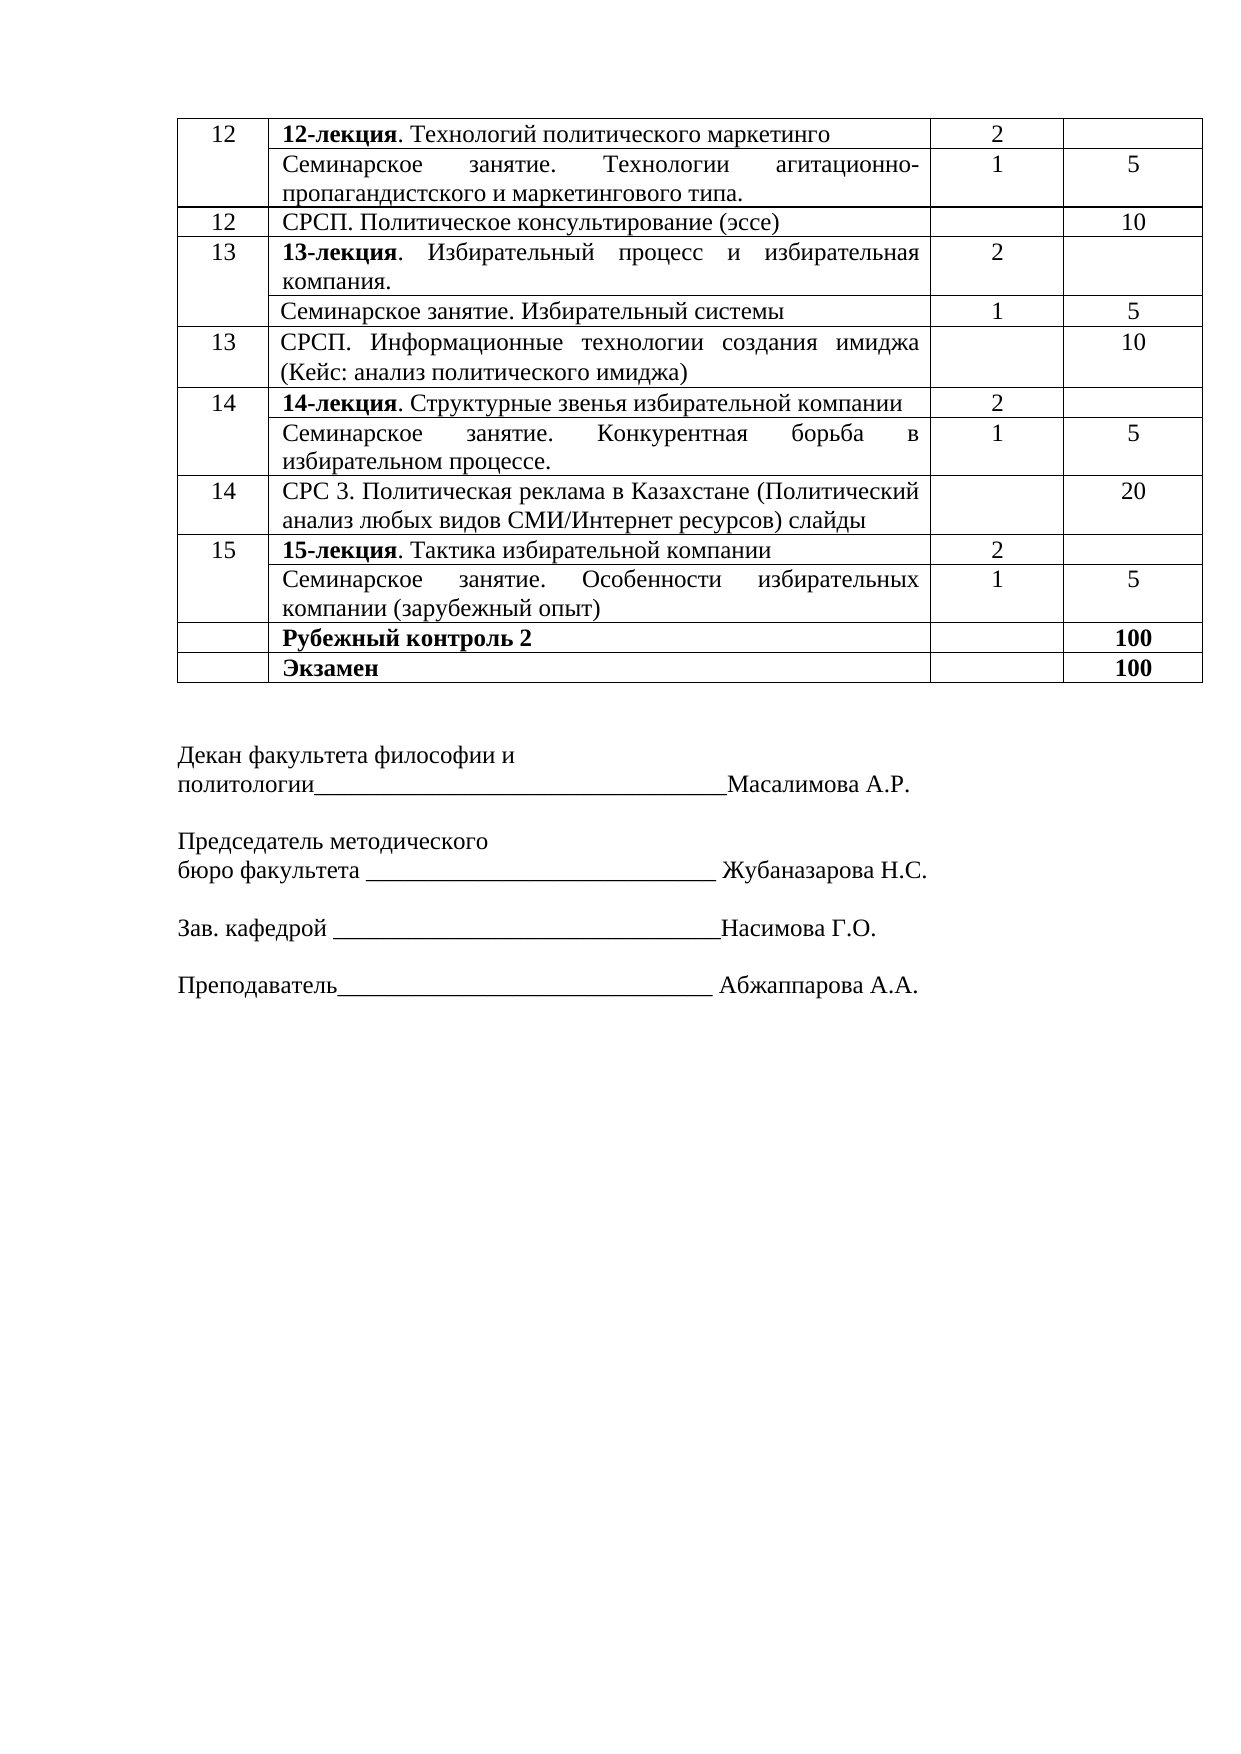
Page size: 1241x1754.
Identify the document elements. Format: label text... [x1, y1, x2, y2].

table_cell Семинарское занятие. Конкурентная борьба в избирательном процессе. [269, 418, 930, 475]
table_cell [931, 653, 1063, 682]
table_cell СРСП. Политическое консультирование (эссе) [269, 208, 930, 236]
table_cell [1064, 237, 1202, 295]
table_cell [178, 623, 268, 652]
table_cell Семинарское занятие. Особенности избирательных компании (зарубежный опыт) [269, 565, 930, 622]
table_cell Семинарское занятие. Избирательный системы [269, 296, 930, 326]
table_cell 2 [931, 388, 1063, 417]
table_cell 5 [1064, 418, 1202, 475]
table_cell 2 [931, 119, 1063, 148]
table_cell [931, 208, 1063, 236]
table_cell [178, 653, 268, 682]
table_cell Экзамен [269, 653, 930, 682]
table_cell Семинарское занятие. Технологии агитационно-пропагандистского и маркетингового типа. [269, 149, 930, 206]
table_cell 12-лекция. Технологий политического маркетинго [269, 119, 930, 148]
table_cell 13 [178, 327, 268, 387]
table_cell [1064, 388, 1202, 417]
table_cell 10 [1064, 208, 1202, 236]
table_cell 2 [931, 237, 1063, 295]
table_cell 1 [931, 149, 1063, 206]
table_cell 100 [1064, 653, 1202, 682]
table_cell СРС 3. Политическая реклама в Казахстане (Политический анализ любых видов СМИ/Интернет ресурсов) слайды [269, 476, 930, 534]
text Председатель методического [177, 826, 1152, 855]
table_cell 5 [1064, 565, 1202, 622]
table_cell 12 [178, 119, 268, 206]
table_cell [931, 623, 1063, 652]
table_cell 12 [178, 208, 268, 236]
text Преподаватель______________________________ Абжаппарова А.А. [177, 970, 1152, 999]
table_cell 2 [931, 535, 1063, 563]
table_cell [931, 327, 1063, 387]
table_cell 5 [1064, 149, 1202, 206]
text бюро факультета ____________________________ Жубаназарова Н.С. [177, 855, 1152, 884]
table_cell [931, 476, 1063, 534]
table_cell 13 [178, 237, 268, 326]
table_cell Рубежный контроль 2 [269, 623, 930, 652]
table_cell 1 [931, 296, 1063, 326]
table_cell 20 [1064, 476, 1202, 534]
table_cell 15-лекция. Тактика избирательной компании [269, 535, 930, 563]
table_cell 14 [178, 388, 268, 475]
table_cell [1064, 119, 1202, 148]
table_cell [1064, 535, 1202, 563]
table_cell 14 [178, 476, 268, 534]
table_cell 100 [1064, 623, 1202, 652]
table_cell 1 [931, 418, 1063, 475]
table_cell СРСП. Информационные технологии создания имиджа (Кейс: анализ политического имиджа) [269, 327, 930, 387]
table_cell 10 [1064, 327, 1202, 387]
table_cell 14-лекция. Структурные звенья избирательной компании [269, 388, 930, 417]
table_cell 5 [1064, 296, 1202, 326]
table_cell 13-лекция. Избирательный процесс и избирательная компания. [269, 237, 930, 295]
text Зав. кафедрой _______________________________Насимова Г.О. [177, 913, 1152, 941]
subtitle Декан факультета философии и политологии_________________________________Масалимова А.Р. [177, 740, 1152, 798]
table_cell 1 [931, 565, 1063, 622]
table_cell 15 [178, 535, 268, 622]
